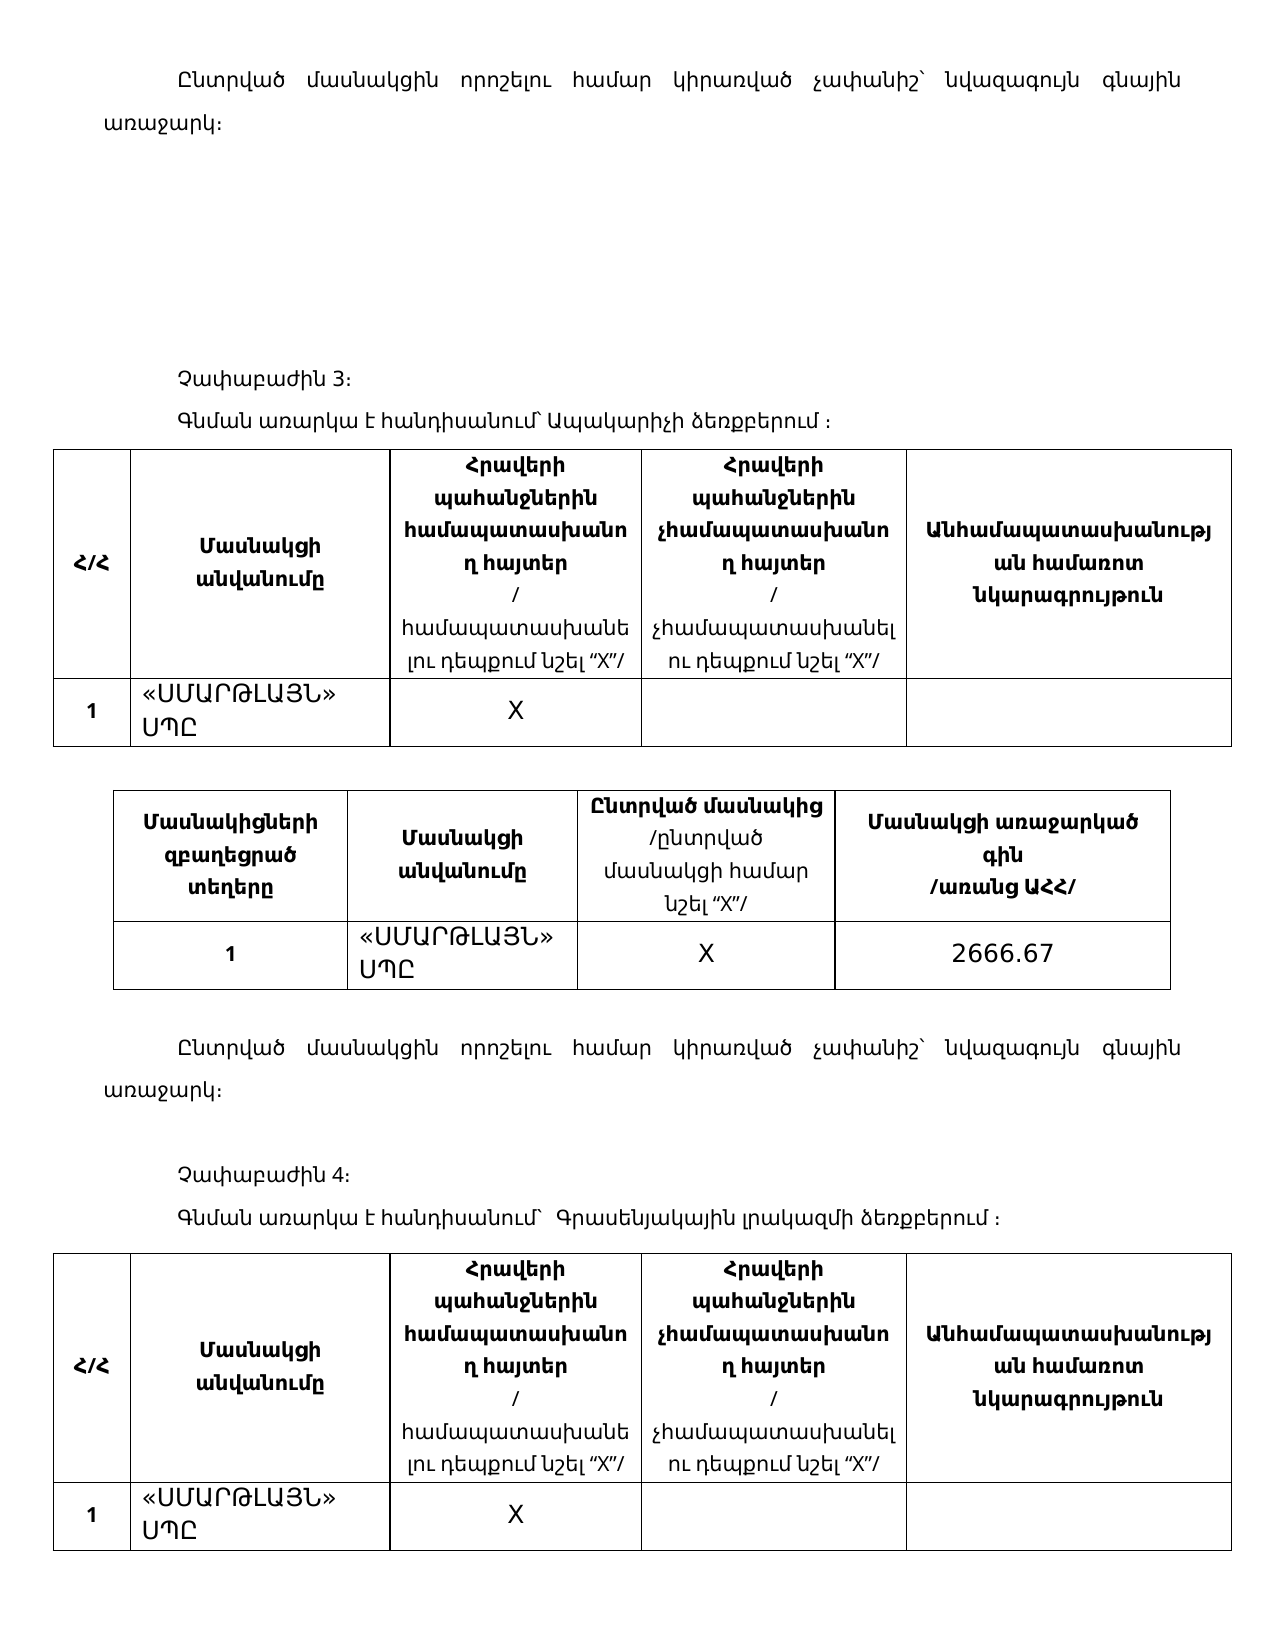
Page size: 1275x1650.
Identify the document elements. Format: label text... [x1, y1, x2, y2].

table_cell «ՍՄԱՐԹԼԱՅՆ» ՍՊԸ [131, 679, 389, 746]
table_cell [642, 1483, 906, 1550]
table_cell X [391, 1483, 641, 1550]
table_cell [642, 679, 906, 746]
text Ընտրված մասնակցին որոշելու համար կիրառված չափանիշ՝ նվազագույն գնային առաջարկ։ [103, 1033, 1181, 1104]
table_header Ընտրված մասնակից /ընտրված մասնակցի համար նշել “X”/ [578, 791, 834, 921]
table_cell «ՍՄԱՐԹԼԱՅՆ» ՍՊԸ [131, 1483, 389, 1550]
table_header Մասնակցի անվանումը [348, 791, 577, 921]
table_cell [907, 1483, 1231, 1550]
table_header Հ/Հ [54, 450, 130, 678]
table_cell X [578, 922, 834, 989]
table_cell 1 [54, 679, 130, 746]
text Չափաբաժին 4։ [103, 1161, 1181, 1189]
table_header Անհամապատասխանության համառոտ նկարագրույթուն [907, 450, 1231, 678]
table_cell 2666.67 [836, 922, 1170, 989]
table_cell X [391, 679, 641, 746]
text Գնման առարկա է հանդիսանում` Գրասենյակային լրակազմի ձեռքբերում ։ [556, 1203, 1181, 1232]
table_header Հրավերի պահանջներին համապատասխանող հայտեր /համապատասխանելու դեպքում նշել “X”/ [391, 1254, 641, 1482]
table_cell «ՍՄԱՐԹԼԱՅՆ» ՍՊԸ [348, 922, 577, 989]
text Ընտրված մասնակցին որոշելու համար կիրառված չափանիշ՝ նվազագույն գնային առաջարկ։ [103, 66, 1181, 137]
table_header Մասնակցի անվանումը [131, 1254, 389, 1482]
text Չափաբաժին 3։ [103, 364, 1181, 392]
table_header Մասնակցի առաջարկած գին /առանց ԱՀՀ/ [836, 791, 1170, 921]
table_header Հրավերի պահանջներին համապատասխանող հայտեր /համապատասխանելու դեպքում նշել “X”/ [391, 450, 641, 678]
table_header Մասնակցի անվանումը [131, 450, 389, 678]
text Գնման առարկա է հանդիսանում՝ Ապակարիչի ձեռքբերում ։ [103, 406, 1181, 435]
table_cell [907, 679, 1231, 746]
text Գնման առարկա է հանդիսանում` Գրասենյակային լրակազմի ձեռքբերում ։ [103, 1203, 548, 1232]
table_header Հ/Հ [54, 1254, 130, 1482]
table_cell 1 [114, 922, 347, 989]
table_header Անհամապատասխանության համառոտ նկարագրույթուն [907, 1254, 1231, 1482]
table_header Մասնակիցների զբաղեցրած տեղերը [114, 791, 347, 921]
table_header Հրավերի պահանջներին չհամապատասխանող հայտեր /չհամապատասխանելու դեպքում նշել “X”/ [642, 450, 906, 678]
table_cell 1 [54, 1483, 130, 1550]
table_header Հրավերի պահանջներին չհամապատասխանող հայտեր /չհամապատասխանելու դեպքում նշել “X”/ [642, 1254, 906, 1482]
